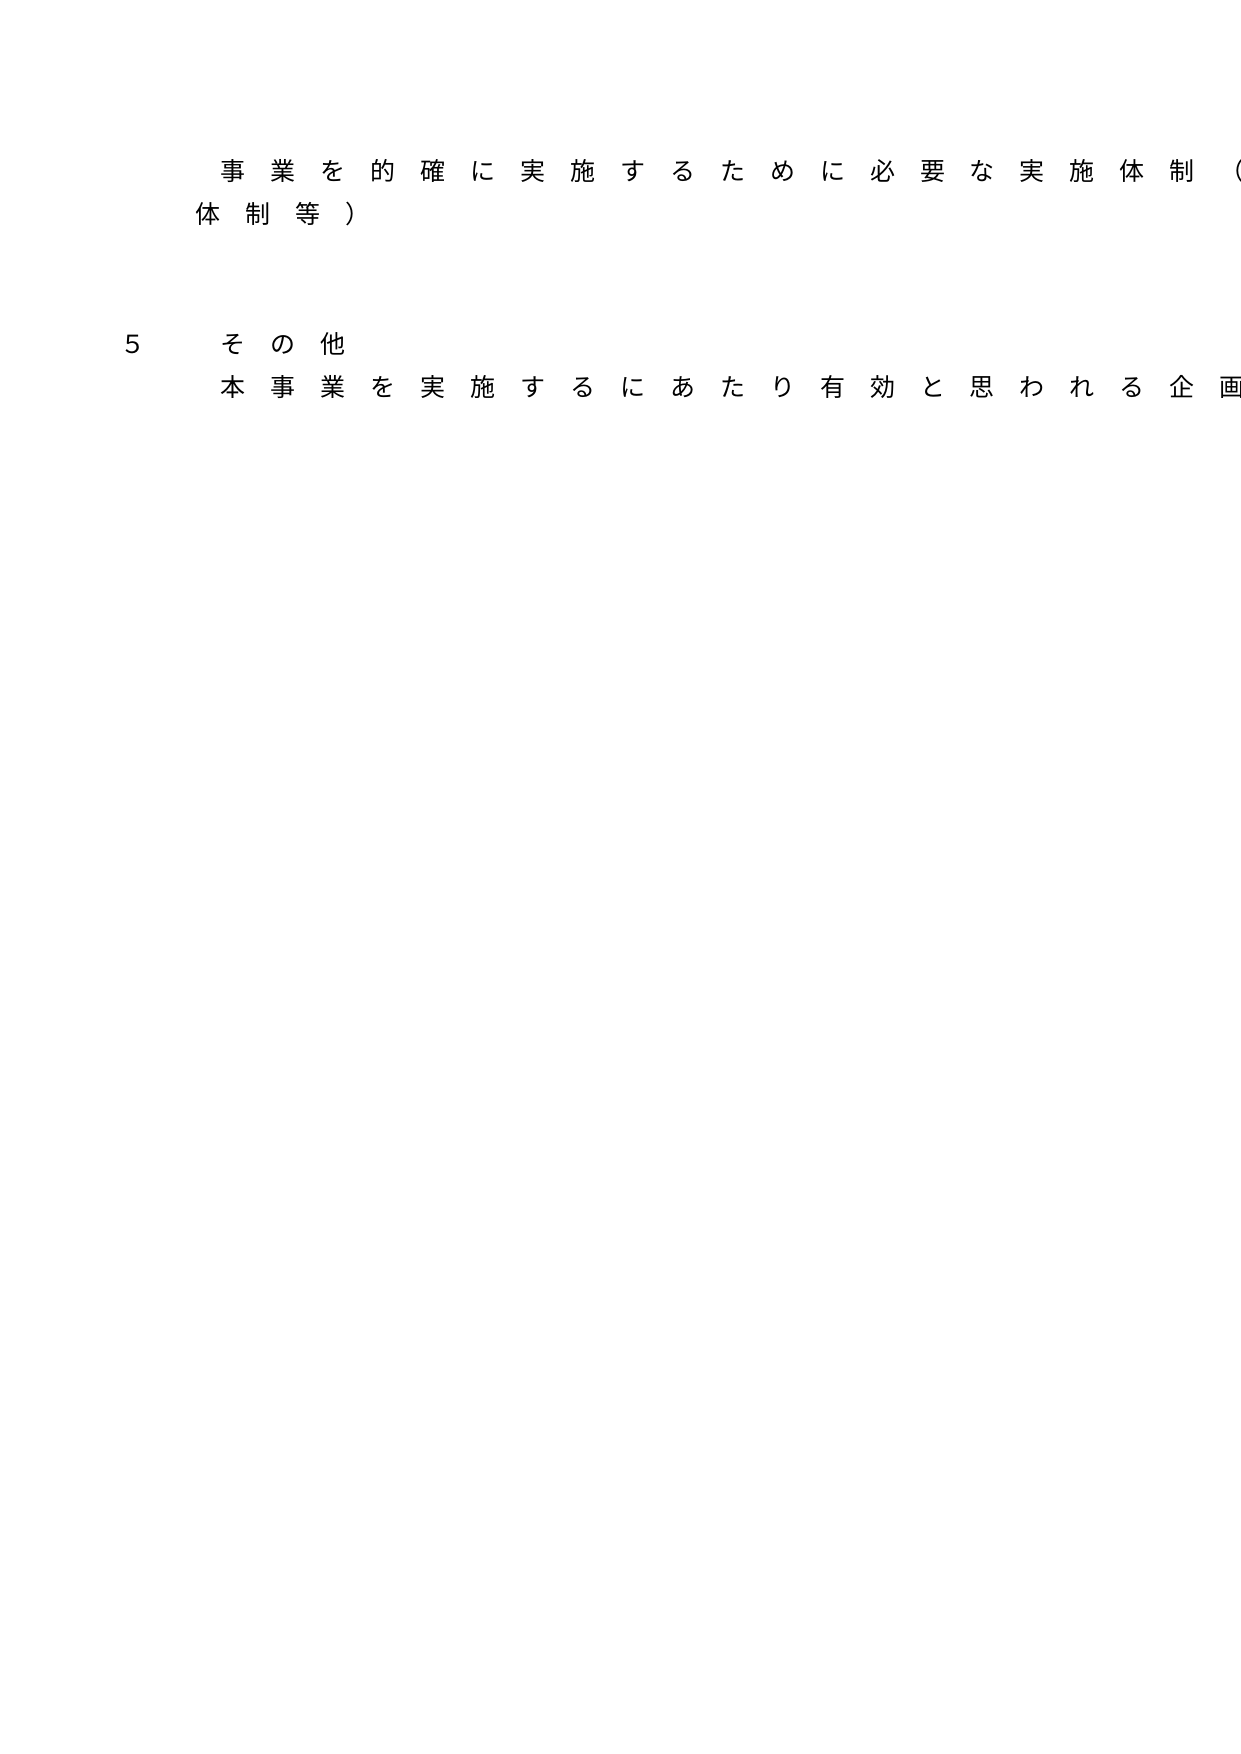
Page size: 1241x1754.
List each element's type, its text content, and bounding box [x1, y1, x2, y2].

text 本事業を実施するにあたり有効と思われる企画提案等 [120, 364, 1120, 408]
text 事業を的確に実施するために必要な実施体制（人員配置、対応人数、役割分担、責任体制等） [120, 148, 1120, 234]
text ５ その他 [120, 321, 1120, 364]
